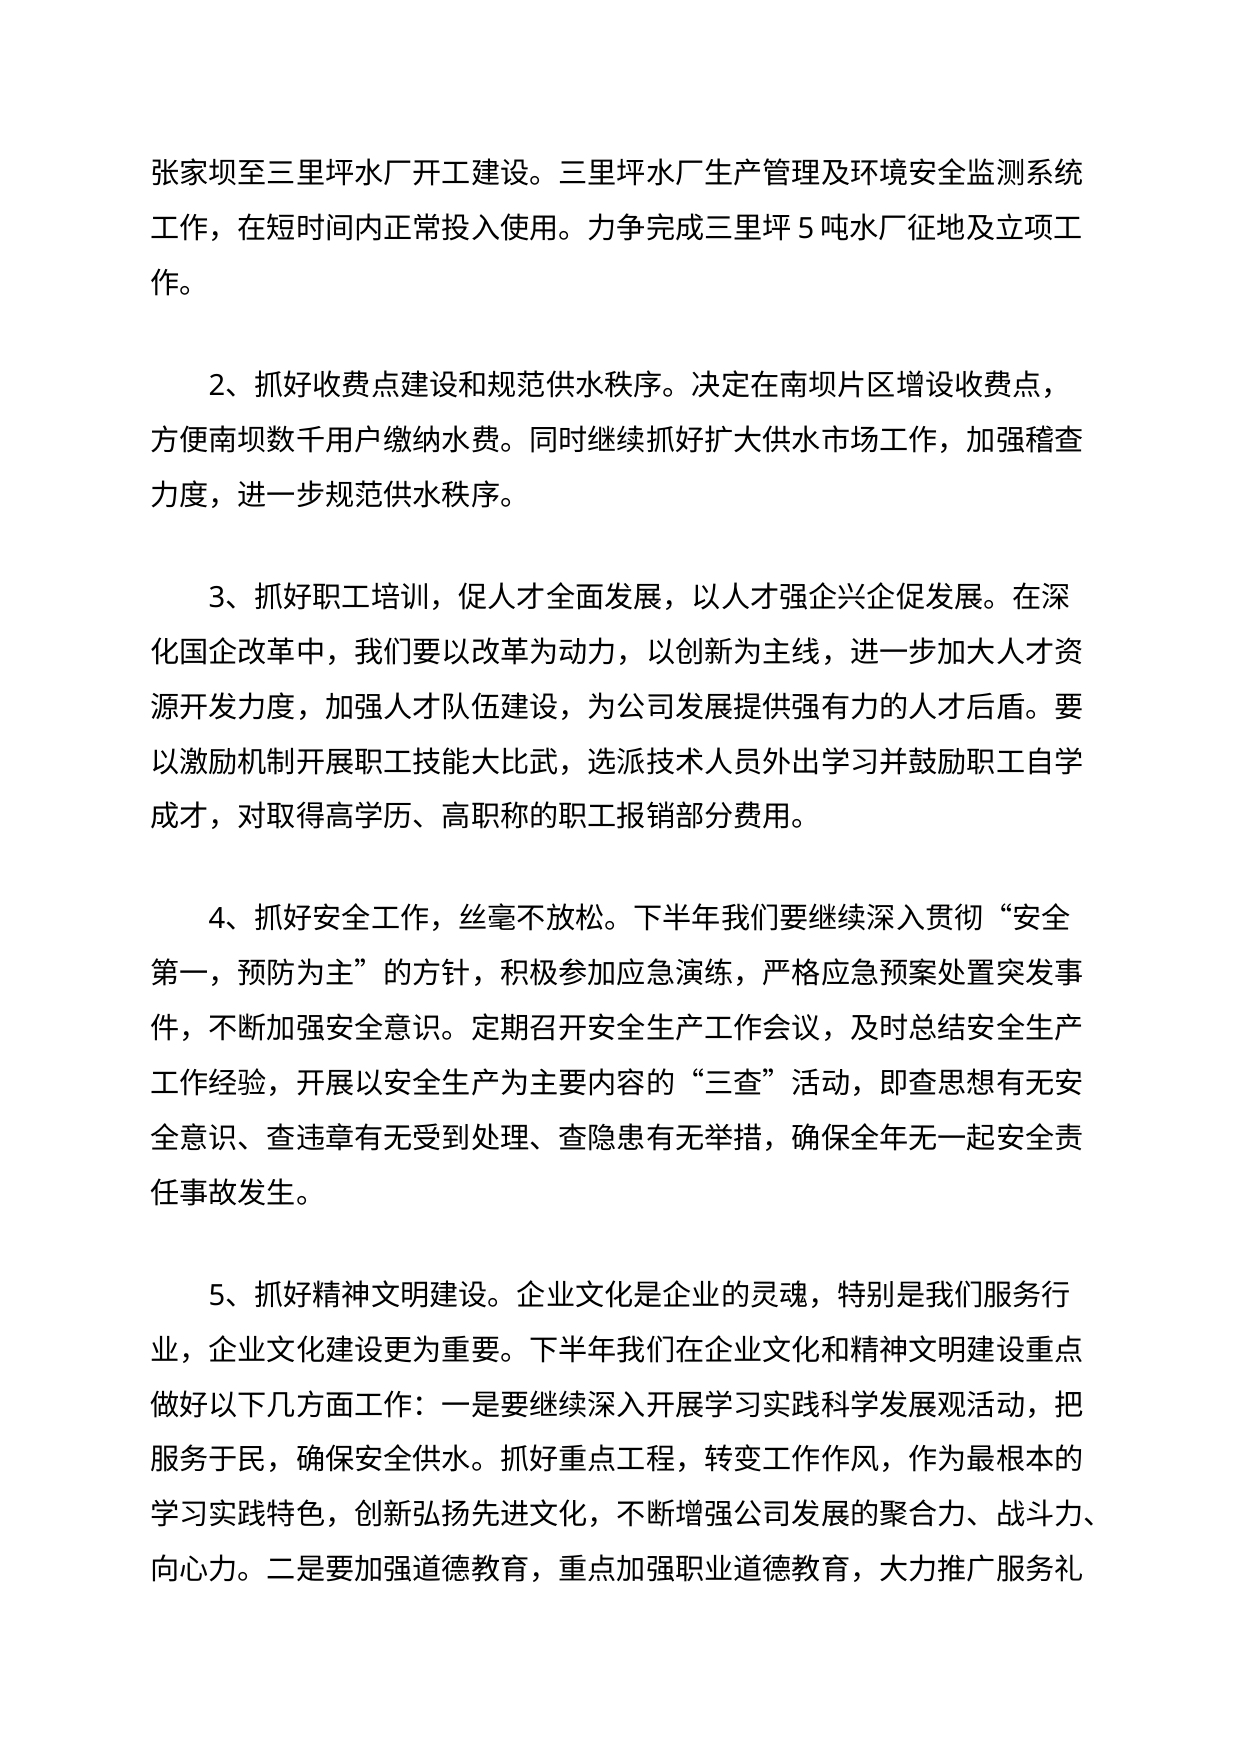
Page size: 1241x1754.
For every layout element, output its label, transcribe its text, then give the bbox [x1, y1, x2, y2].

text 2、抓好收费点建设和规范供水秩序。决定在南坝片区增设收费点，方便南坝数千用户缴纳水费。同时继续抓好扩大供水市场工作，加强稽查力度，进一步规范供水秩序。 [150, 362, 1090, 514]
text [150, 1271, 1090, 1588]
text 3、抓好职工培训，促人才全面发展，以人才强企兴企促发展。在深化国企改革中，我们要以改革为动力，以创新为主线，进一步加大人才资源开发力度，加强人才队伍建设，为公司发展提供强有力的人才后盾。要以激励机制开展职工技能大比武，选派技术人员外出学习并鼓励职工自学成才，对取得高学历、高职称的职工报销部分费用。 [150, 573, 1090, 835]
text 4、抓好安全工作，丝毫不放松。下半年我们要继续深入贯彻“安全第一，预防为主”的方针，积极参加应急演练，严格应急预案处置突发事件，不断加强安全意识。定期召开安全生产工作会议，及时总结安全生产工作经验，开展以安全生产为主要内容的“三查”活动，即查思想有无安全意识、查违章有无受到处理、查隐患有无举措，确保全年无一起安全责任事故发生。 [150, 895, 1090, 1212]
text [150, 150, 1090, 302]
